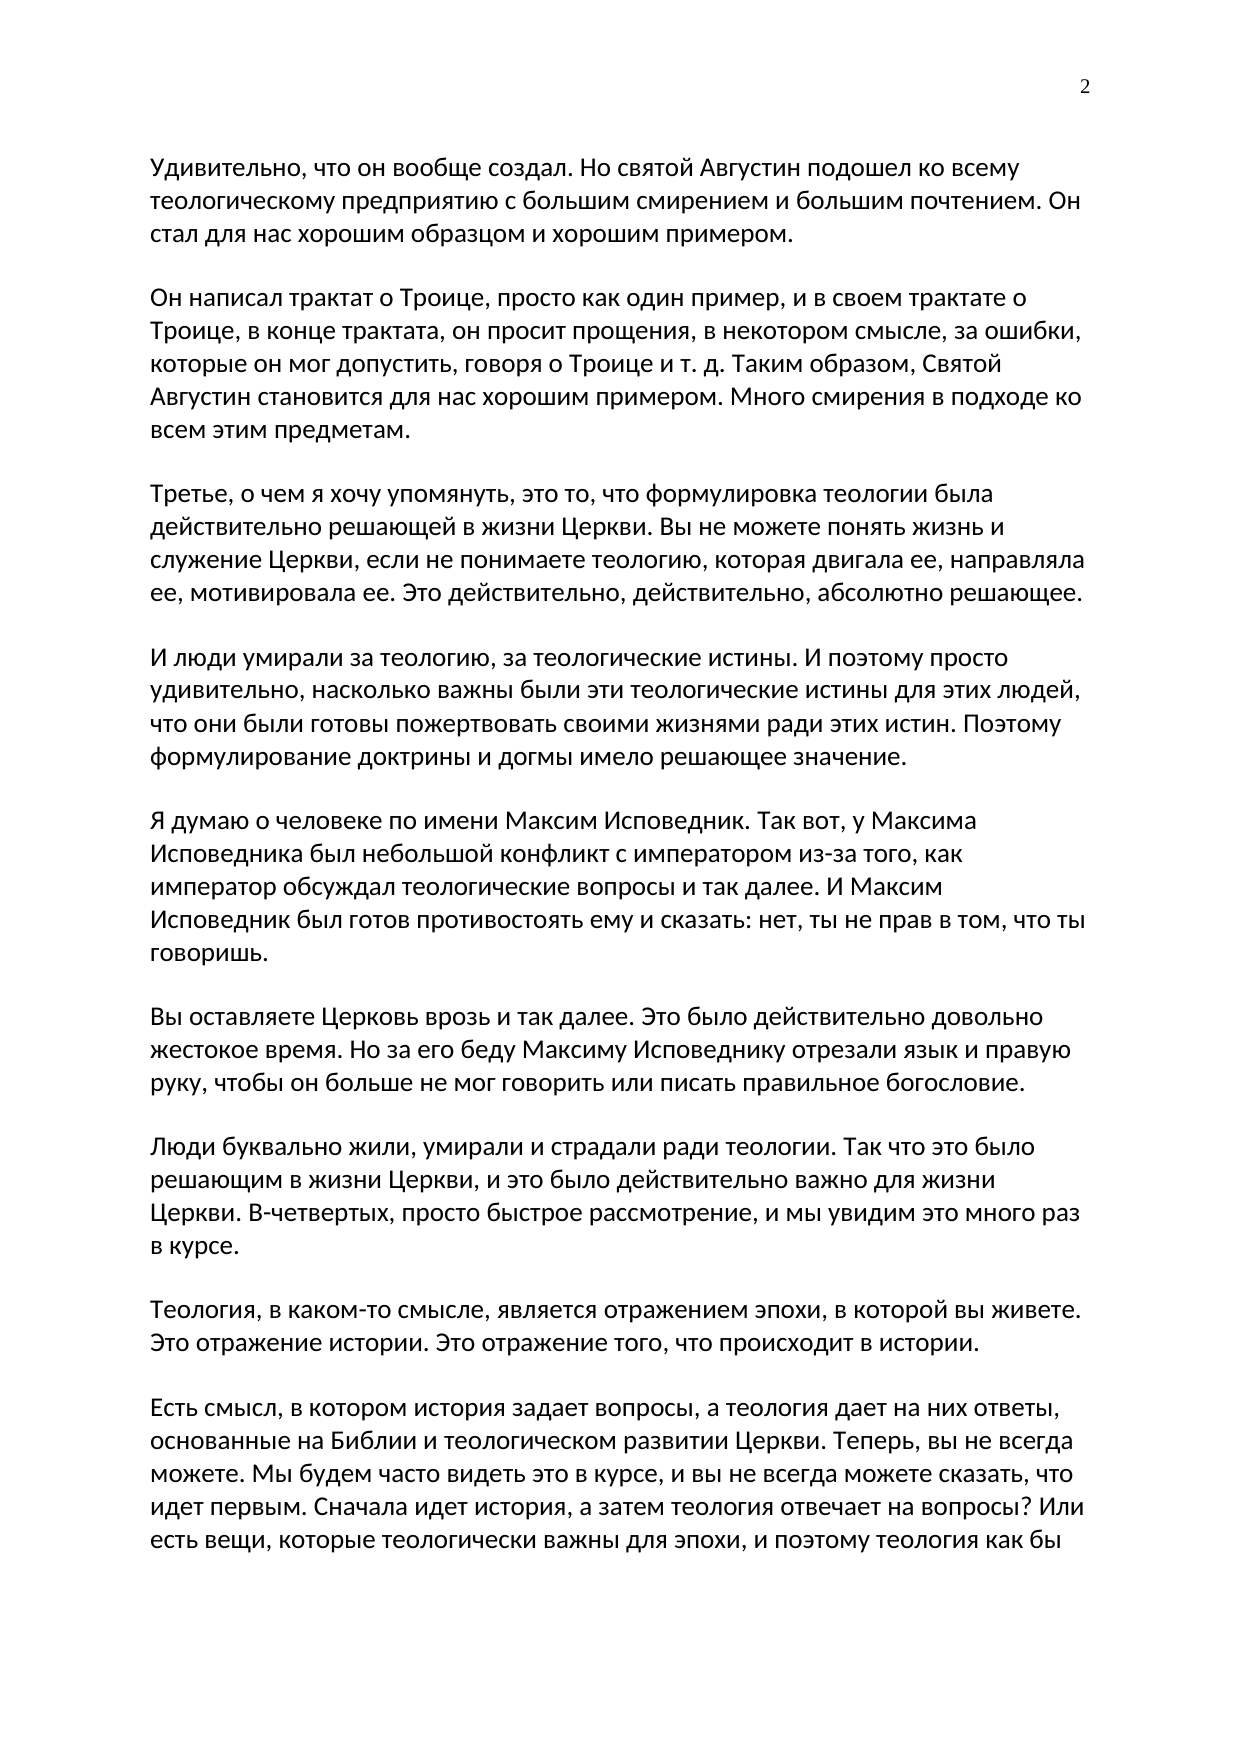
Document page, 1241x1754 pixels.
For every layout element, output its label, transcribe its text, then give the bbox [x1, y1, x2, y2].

text Он написал трактат о Троице, просто как один пример, и в своем трактате о Троице, в конце трактата, он просит прощения, в некотором смысле, за ошибки, которые он мог допустить, говоря о Троице и т. д. Таким образом, Святой Августин становится для нас хорошим примером. Много смирения в подходе ко всем этим предметам. [150, 280, 1090, 445]
text Я думаю о человеке по имени Максим Исповедник. Так вот, у Максима Исповедника был небольшой конфликт с императором из-за того, как император обсуждал теологические вопросы и так далее. И Максим Исповедник был готов противостоять ему и сказать: нет, ты не прав в том, что ты говоришь. [150, 803, 1090, 968]
text Удивительно, что он вообще создал. Но святой Августин подошел ко всему теологическому предприятию с большим смирением и большим почтением. Он стал для нас хорошим образцом и хорошим примером. [150, 150, 1090, 249]
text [150, 1390, 1090, 1555]
text И люди умирали за теологию, за теологические истины. И поэтому просто удивительно, насколько важны были эти теологические истины для этих людей, что они были готовы пожертвовать своими жизнями ради этих истин. Поэтому формулирование доктрины и догмы имело решающее значение. [150, 640, 1090, 772]
text Теология, в каком-то смысле, является отражением эпохи, в которой вы живете. Это отражение истории. Это отражение того, что происходит в истории. [150, 1293, 1090, 1359]
text Третье, о чем я хочу упомянуть, это то, что формулировка теологии была действительно решающей в жизни Церкви. Вы не можете понять жизнь и служение Церкви, если не понимаете теологию, которая двигала ее, направляла ее, мотивировала ее. Это действительно, действительно, абсолютно решающее. [150, 476, 1090, 608]
text Люди буквально жили, умирали и страдали ради теологии. Так что это было решающим в жизни Церкви, и это было действительно важно для жизни Церкви. В-четвертых, просто быстрое рассмотрение, и мы увидим это много раз в курсе. [150, 1129, 1090, 1261]
text Вы оставляете Церковь врозь и так далее. Это было действительно довольно жестокое время. Но за его беду Максиму Исповеднику отрезали язык и правую руку, чтобы он больше не мог говорить или писать правильное богословие. [150, 999, 1090, 1098]
